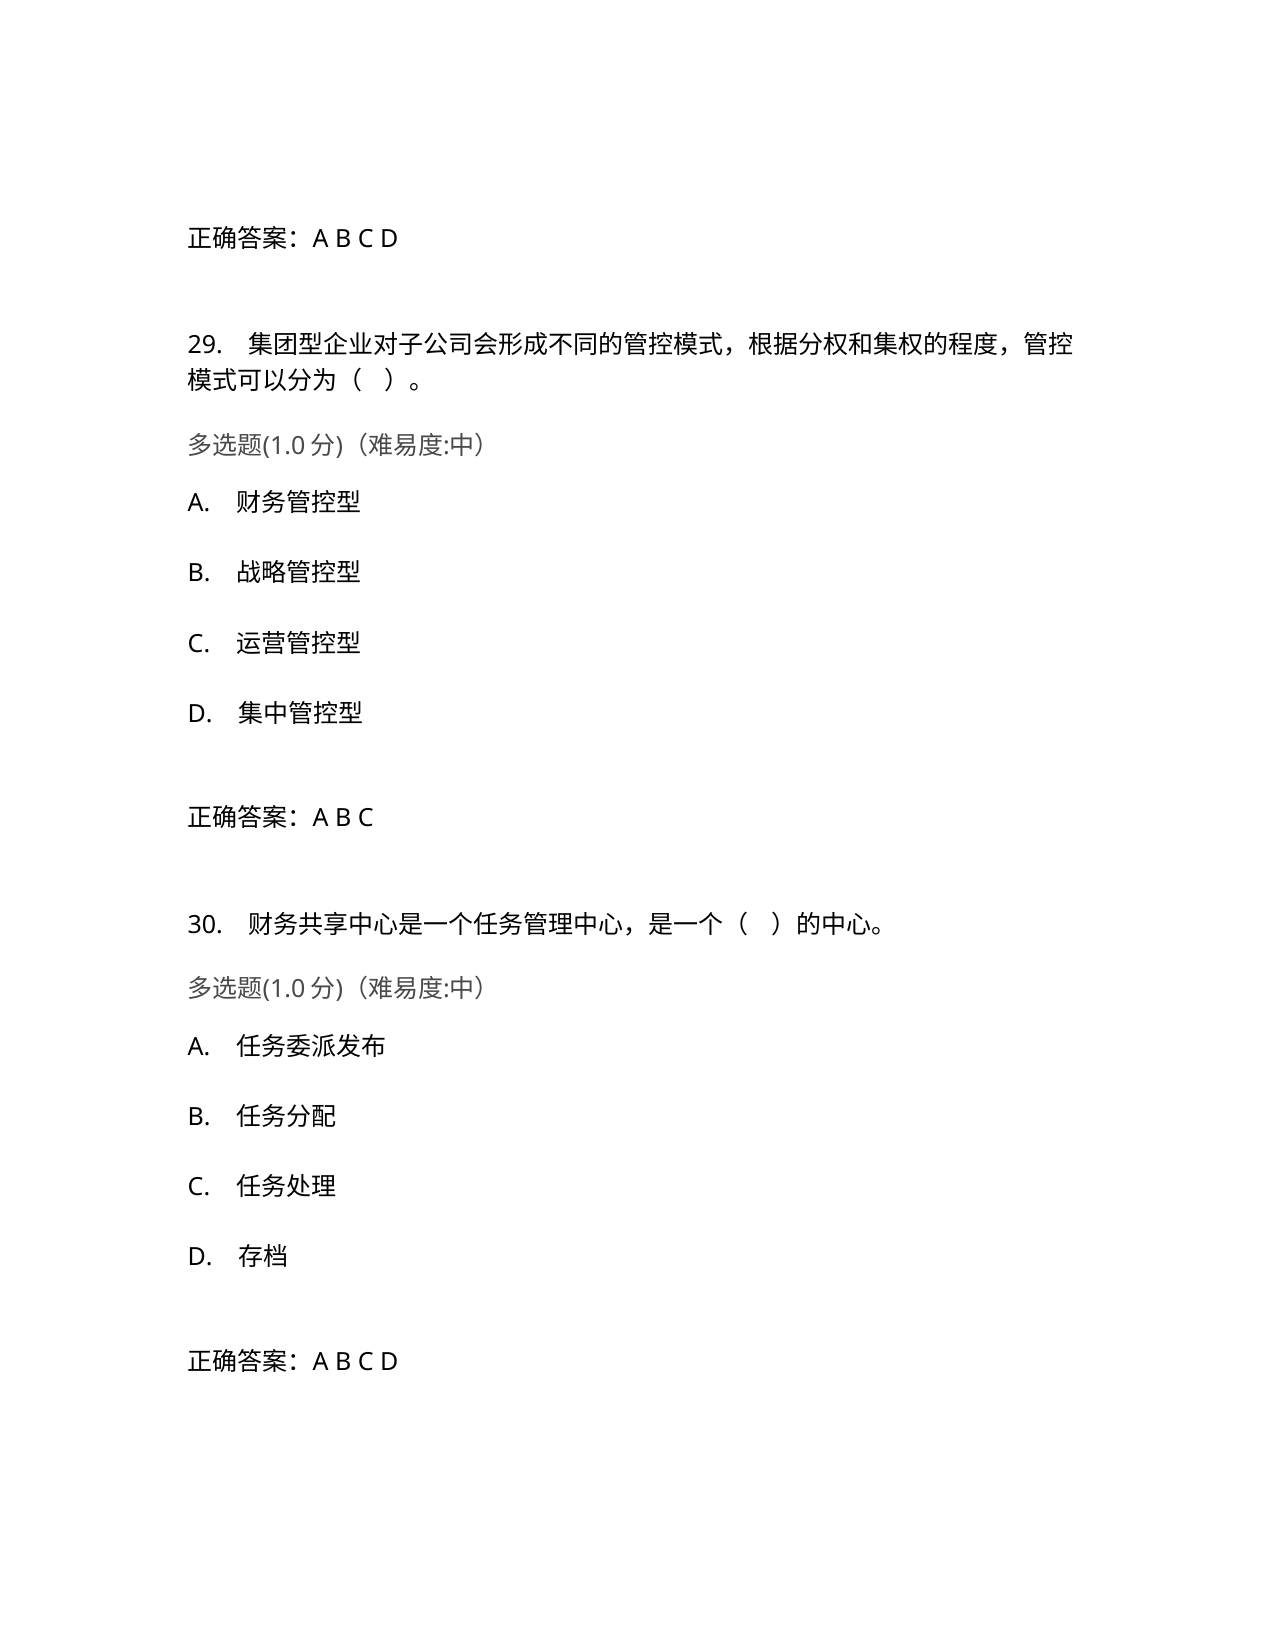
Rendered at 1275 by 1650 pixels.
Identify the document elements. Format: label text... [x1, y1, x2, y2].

text A. 任务委派发布 B. 任务分配 C. 任务处理 D. 存档 正确答案：A B C D [187, 1026, 1087, 1406]
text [187, 150, 1087, 283]
text 30. 财务共享中心是一个任务管理中心，是一个（ ）的中心。 [187, 904, 1087, 969]
text 多选题(1.0分)（难易度:中） [187, 969, 1087, 1005]
text 29. 集团型企业对子公司会形成不同的管控模式，根据分权和集权的程度，管控模式可以分为（ ）。 [187, 324, 1087, 425]
text A. 财务管控型 B. 战略管控型 C. 运营管控型 D. 集中管控型 正确答案：A B C [187, 482, 1087, 862]
text 多选题(1.0分)（难易度:中） [187, 425, 1087, 462]
